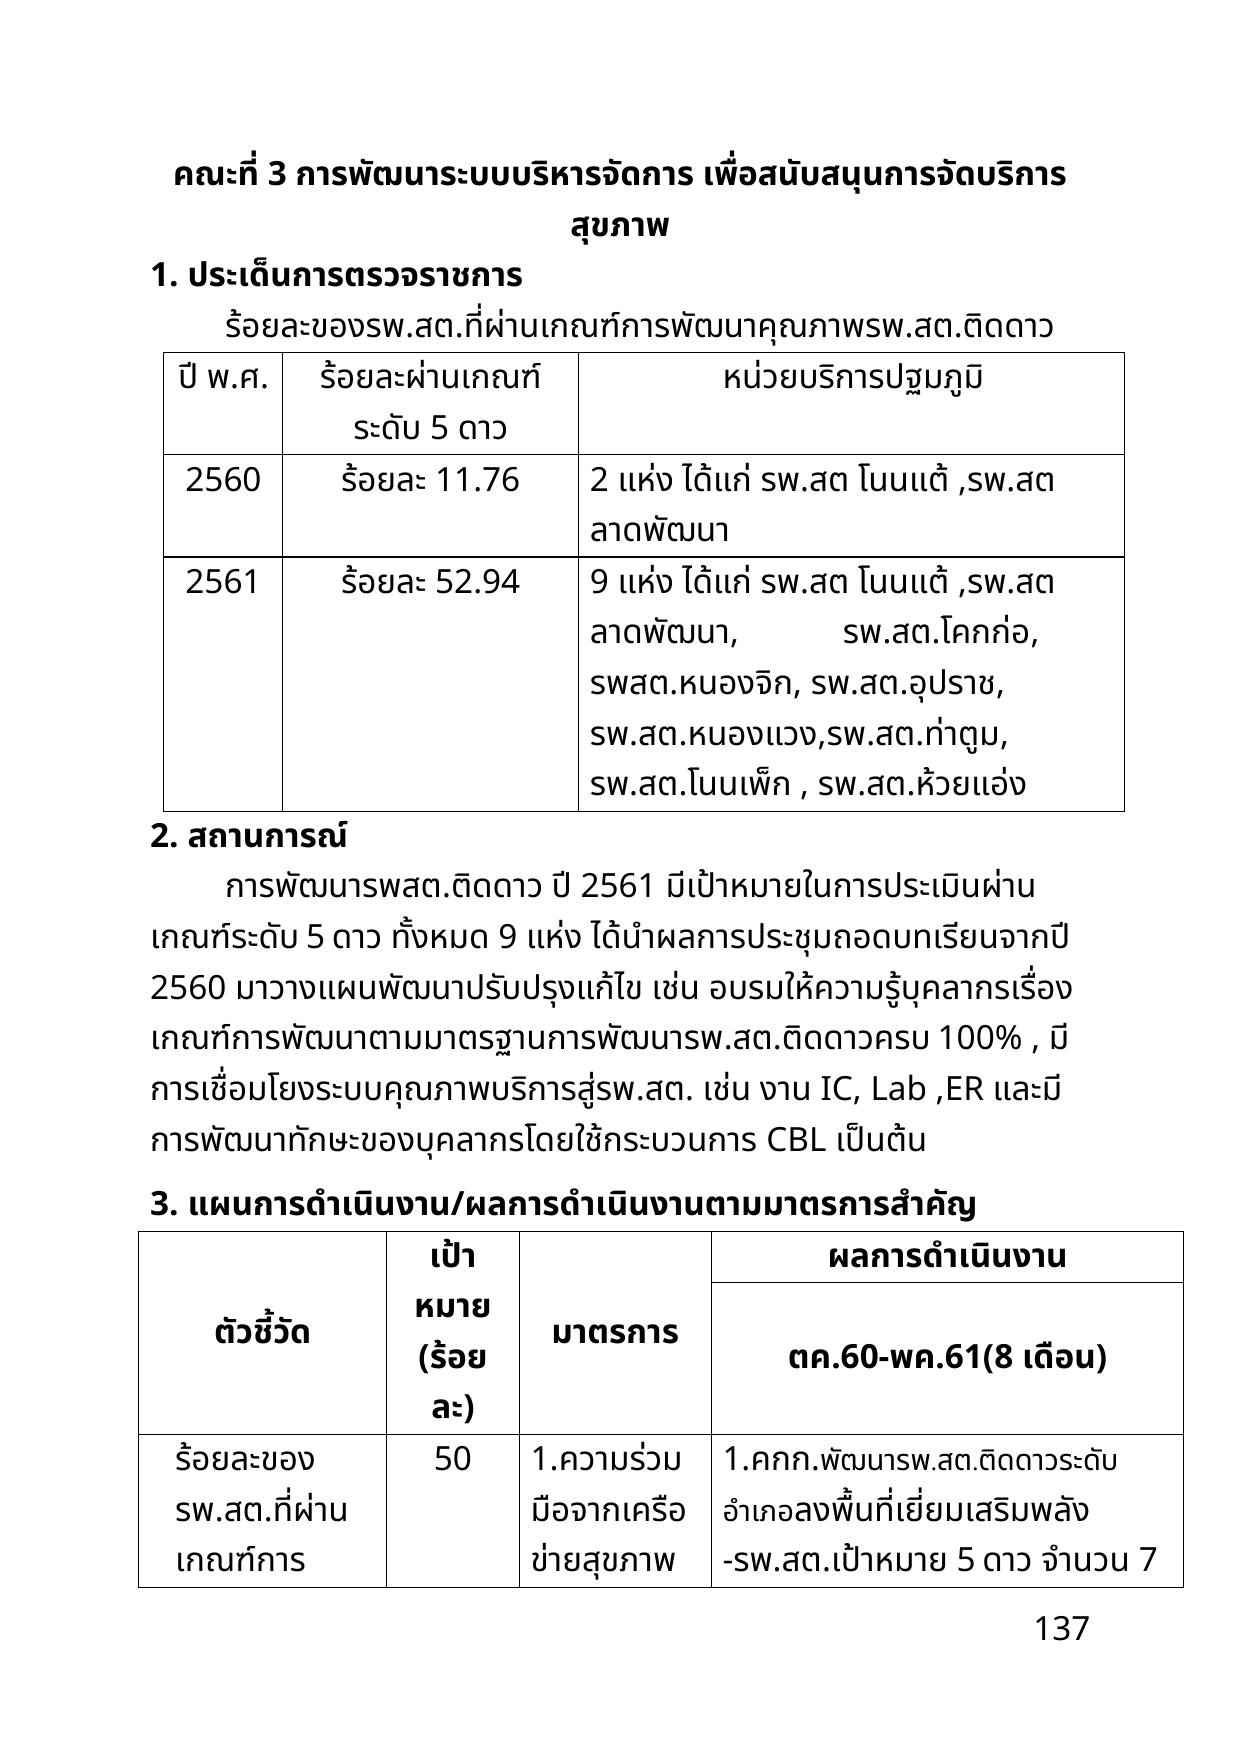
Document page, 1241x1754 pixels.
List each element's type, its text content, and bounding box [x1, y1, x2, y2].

table_header ผลการดำเนินงาน [712, 1232, 1183, 1282]
table_header หน่วยบริการปฐมภูมิ [579, 353, 1124, 454]
table_header ปี พ.ศ. [164, 353, 282, 454]
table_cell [520, 1435, 711, 1587]
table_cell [139, 1435, 386, 1587]
table_header มาตรการ [520, 1232, 711, 1434]
table_cell 50 [387, 1435, 519, 1587]
table_header ตัวชี้วัด [139, 1232, 386, 1434]
list การพัฒนารพสต.ติดดาว ปี 2561 มีเป้าหมายในการประเมินผ่านเกณฑ์ระดับ5ดาว ทั้งหมด 9 แห่ง ได้นำผลการประชุมถอดบทเรียนจากปี 2560 มาวางแผนพัฒนาปรับปรุงแก้ไข เช่น อบรมให้ความรู้บุคลากรเรื่อง เกณฑ์การพัฒนาตามมาตรฐานการพัฒนารพ.สต.ติดดาวครบ100% , มีการเชื่อมโยงระบบคุณภาพบริการสู่รพ.สต. เช่น งาน IC, Lab ,ER และมีการพัฒนาทักษะของบุคลากรโดยใช้กระบวนการ CBL เป็นต้น [150, 862, 1090, 1166]
table_cell ตค.60-พค.61(8 เดือน) [712, 1283, 1183, 1434]
table_cell 9 แห่ง ได้แก่ รพ.สต โนนแต้ ,รพ.สต ลาดพัฒนา, รพ.สต.โคกก่อ, รพสต.หนองจิก, รพ.สต.อุปราช, รพ.สต.หนองแวง,รพ.สต.ท่าตูม, รพ.สต.โนนเพ็ก , รพ.สต.ห้วยแอ่ง [579, 558, 1124, 811]
table_header เป้าหมาย (ร้อยละ) [387, 1232, 519, 1434]
text 3. แผนการดำเนินงาน/ผลการดำเนินงานตามมาตรการสำคัญ [150, 1180, 1090, 1231]
table_cell 2561 [164, 558, 282, 811]
table_cell 2560 [164, 455, 282, 556]
list ร้อยละของรพ.สต.ที่ผ่านเกณฑ์การพัฒนาคุณภาพรพ.สต.ติดดาว [175, 302, 1090, 352]
text 2. สถานการณ์ [150, 812, 1090, 862]
table_cell 2 แห่ง ได้แก่ รพ.สต โนนแต้ ,รพ.สต ลาดพัฒนา [579, 455, 1124, 556]
table_header ร้อยละผ่านเกณฑ์ระดับ 5 ดาว [283, 353, 578, 454]
table_cell ร้อยละ 52.94 [283, 558, 578, 811]
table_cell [712, 1435, 1183, 1587]
text คณะที่ 3 การพัฒนาระบบบริหารจัดการ เพื่อสนับสนุนการจัดบริการสุขภาพ [150, 150, 1090, 251]
table_cell ร้อยละ 11.76 [283, 455, 578, 556]
text 1. ประเด็นการตรวจราชการ [150, 251, 1090, 302]
